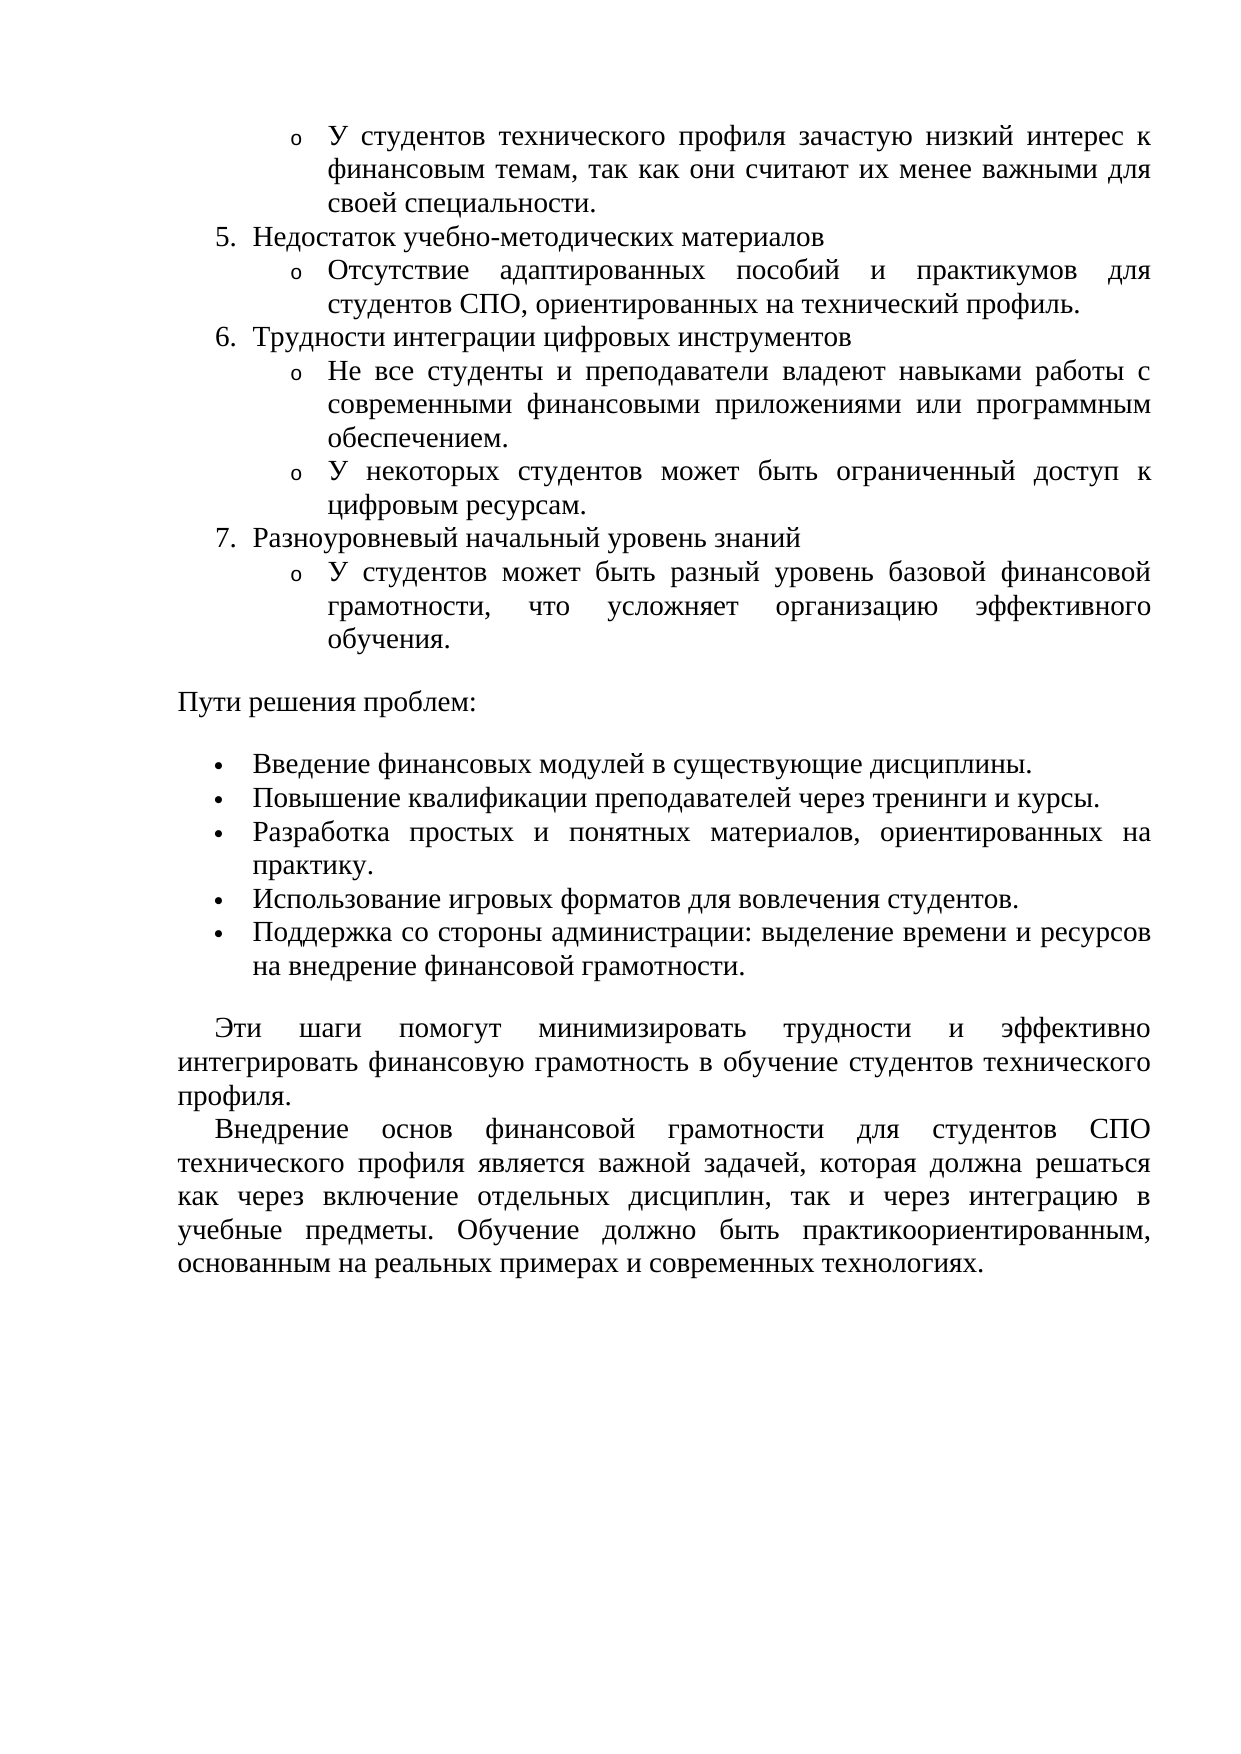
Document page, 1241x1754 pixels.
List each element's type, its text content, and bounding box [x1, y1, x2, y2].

list У студентов технического профиля зачастую низкий интерес к финансовым темам, так как они считают их менее важными для своей специальности. [290, 118, 1152, 219]
list Отсутствие адаптированных пособий и практикумов для студентов СПО, ориентированных на технический профиль. [290, 252, 1152, 319]
list Трудности интеграции цифровых инструментов [215, 319, 1152, 353]
list Разработка простых и понятных материалов, ориентированных на практику. [215, 814, 1152, 881]
list Повышение квалификации преподавателей через тренинги и курсы. [215, 780, 1152, 814]
list У некоторых студентов может быть ограниченный доступ к цифровым ресурсам. [290, 453, 1152, 521]
list Введение финансовых модулей в существующие дисциплины. [215, 747, 1152, 780]
text Пути решения проблем: [177, 684, 1152, 717]
text Эти шаги помогут минимизировать трудности и эффективно интегрировать финансовую грамотность в обучение студентов технического профиля. [177, 1011, 1152, 1111]
list Использование игровых форматов для вовлечения студентов. [215, 881, 1152, 914]
list У студентов может быть разный уровень базовой финансовой грамотности, что усложняет организацию эффективного обучения. [290, 554, 1152, 655]
list Разноуровневый начальный уровень знаний [215, 521, 1152, 554]
list Недостаток учебно-методических материалов [215, 219, 1152, 252]
list Поддержка со стороны администрации: выделение времени и ресурсов на внедрение финансовой грамотности. [215, 914, 1152, 981]
list Не все студенты и преподаватели владеют навыками работы с современными финансовыми приложениями или программным обеспечением. [290, 353, 1152, 453]
text Внедрение основ финансовой грамотности для студентов СПО технического профиля является важной задачей, которая должна решаться как через включение отдельных дисциплин, так и через интеграцию в учебные предметы. Обучение должно быть практикоориентированным, основанным на реальных примерах и современных технологиях. [177, 1111, 1152, 1279]
